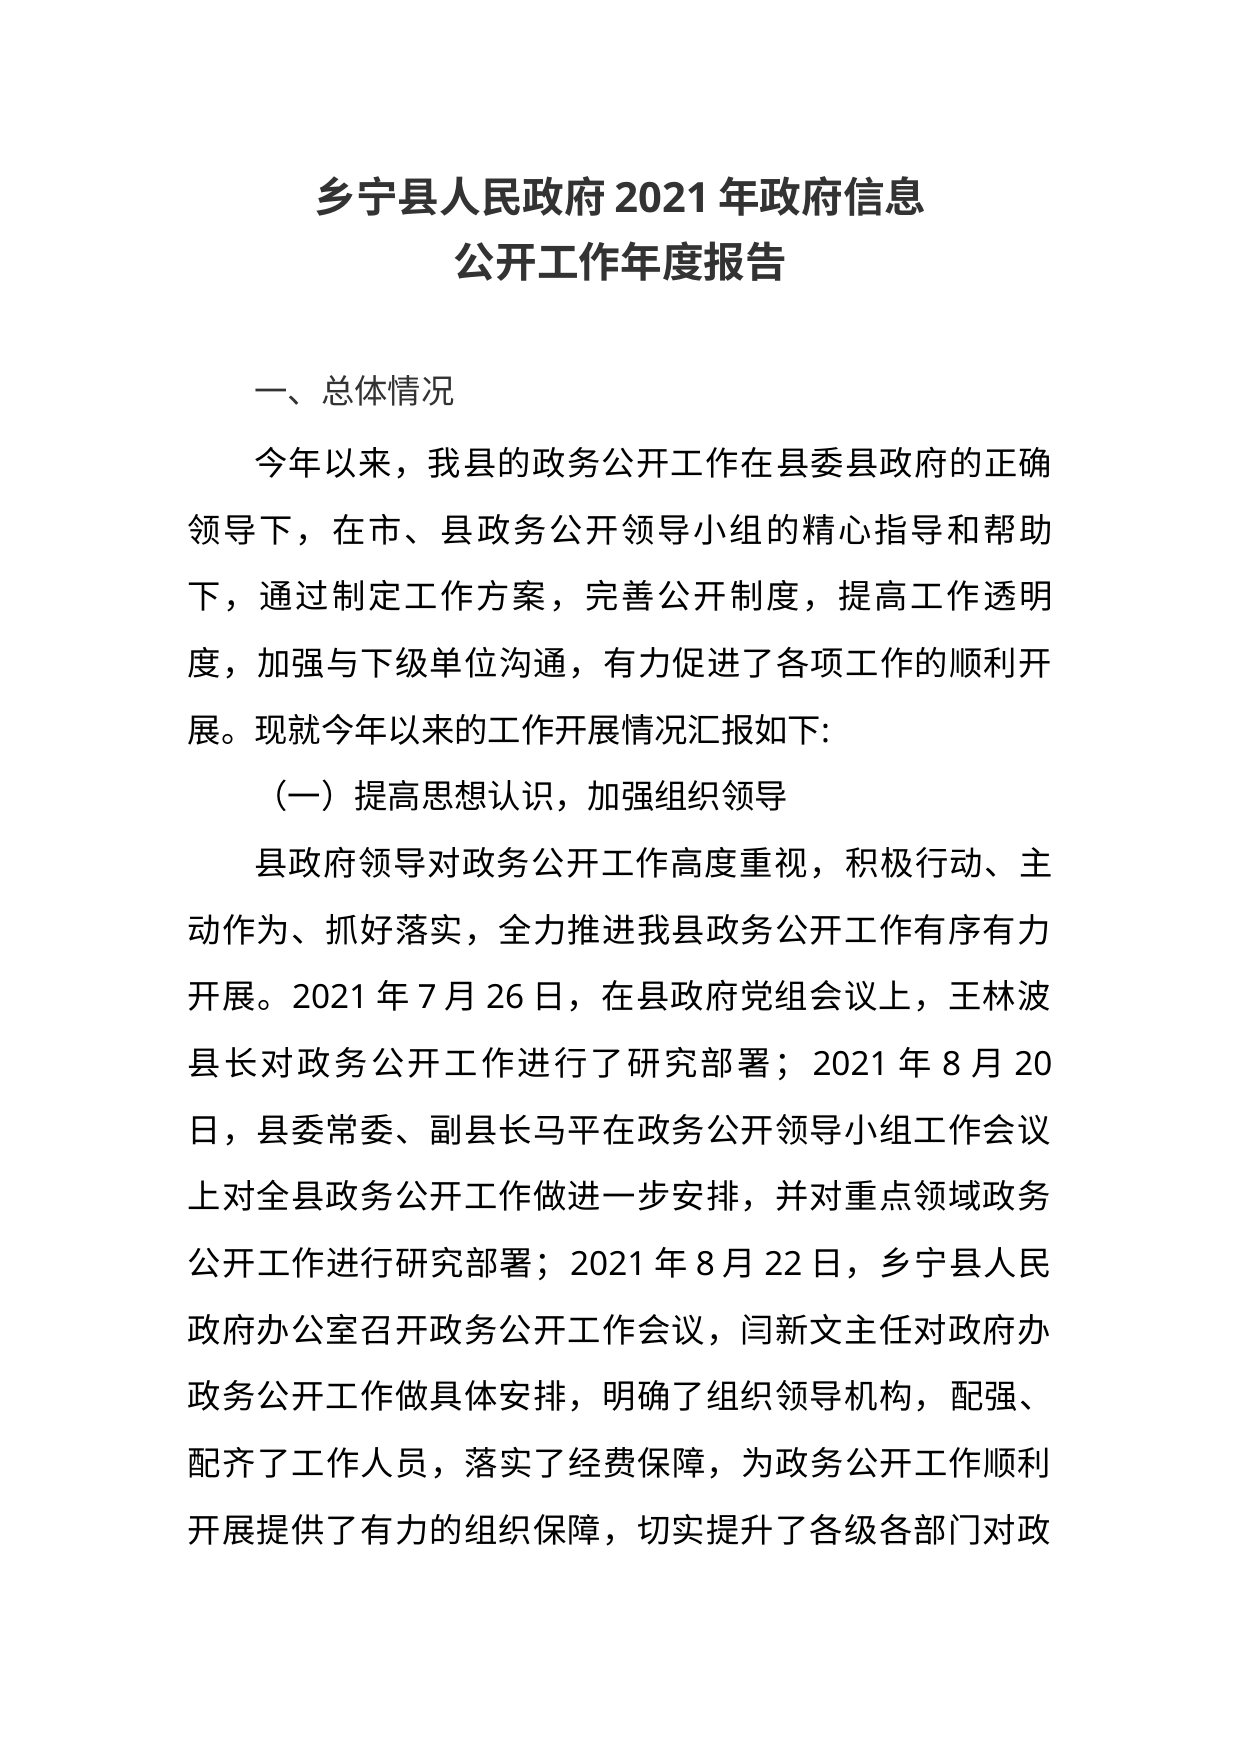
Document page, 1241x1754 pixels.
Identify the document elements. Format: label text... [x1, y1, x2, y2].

text 公开工作年度报告 [187, 227, 1053, 292]
list 总体情况 [187, 357, 1053, 422]
text 今年以来，我县的政务公开工作在县委县政府的正确领导下，在市、县政务公开领导小组的精心指导和帮助下，通过制定工作方案，完善公开制度，提高工作透明度，加强与下级单位沟通，有力促进了各项工作的顺利开展。现就今年以来的工作开展情况汇报如下: [187, 422, 1053, 755]
text 乡宁县人民政府2021年政府信息 [187, 162, 1053, 227]
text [187, 822, 1053, 1555]
text （一）提高思想认识，加强组织领导 [187, 755, 1053, 822]
